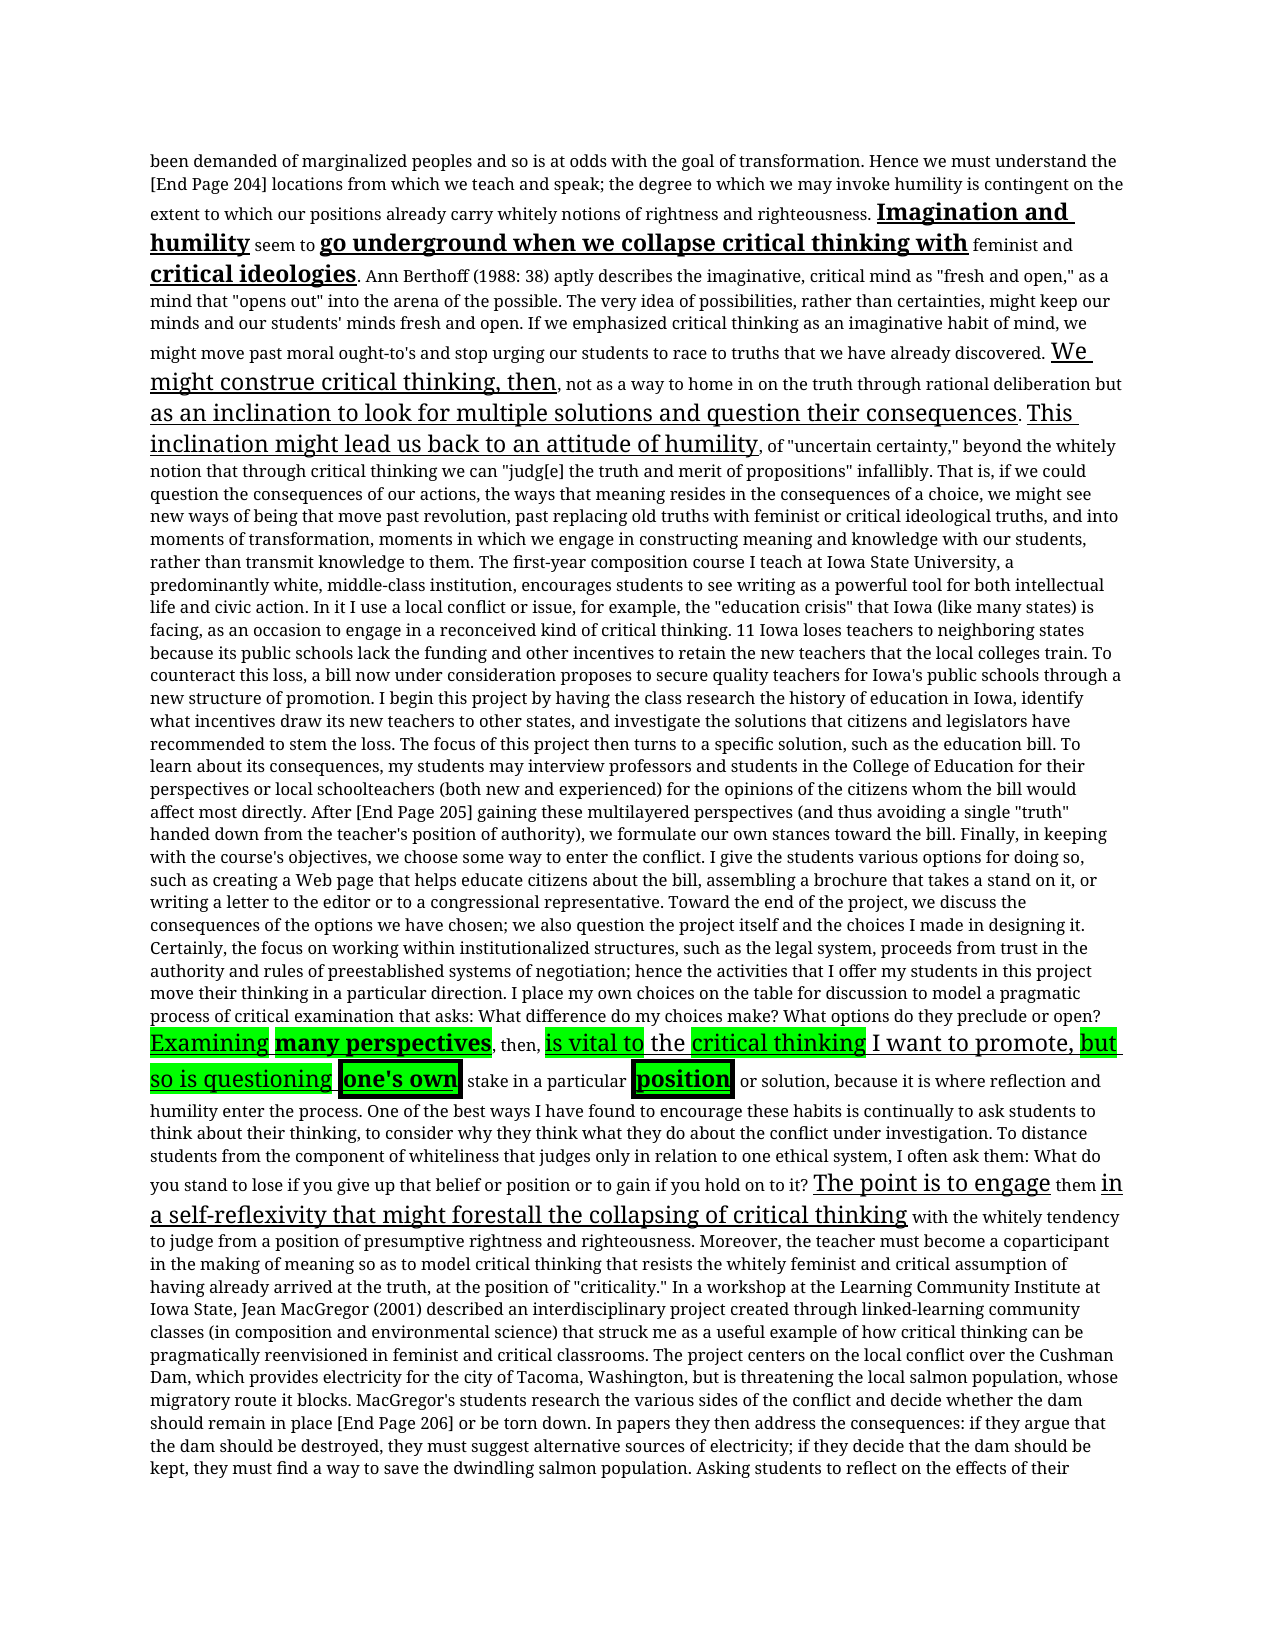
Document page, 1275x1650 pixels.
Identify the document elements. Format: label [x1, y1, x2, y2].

text [150, 150, 1125, 1479]
